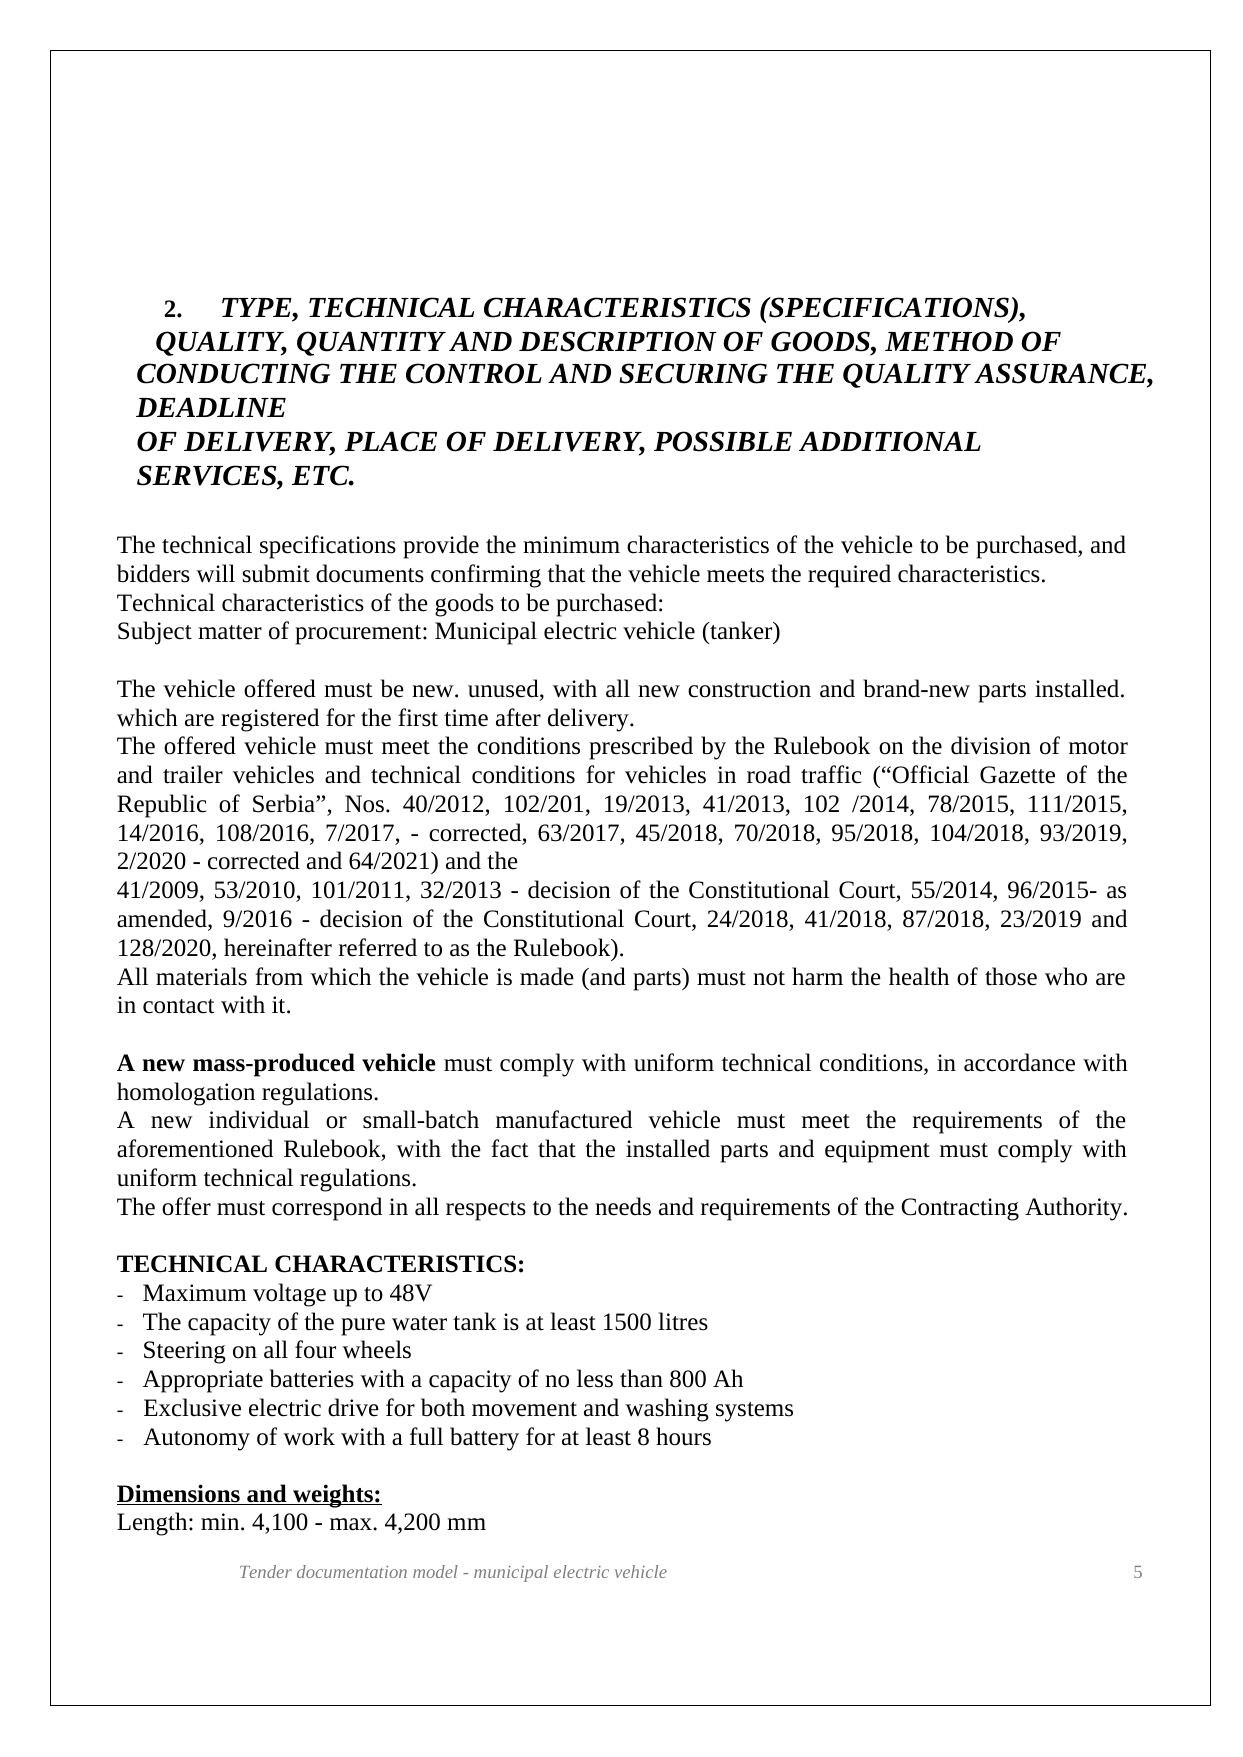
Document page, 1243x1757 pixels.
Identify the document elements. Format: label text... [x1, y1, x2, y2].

text Subject matter of procurement: Municipal electric vehicle (tanker) [117, 616, 1210, 645]
list Exclusive electric drive for both movement and washing systems [117, 1393, 1210, 1422]
text The technical specifications provide the minimum characteristics of the vehicle to be purchased, and bidders will submit documents confirming that the vehicle meets the required characteristics. [117, 530, 1128, 588]
text CONDUCTING THE CONTROL AND SECURING THE QUALITY ASSURANCE, DEADLINE [136, 357, 1210, 424]
text The offered vehicle must meet the conditions prescribed by the Rulebook on the division of motor and trailer vehicles and technical conditions for vehicles in road traffic (“Official Gazette of the Republic of Serbia”, Nos. 40/2012, 102/201, 19/2013, 41/2013, 102 /2014, 78/2015, 111/2015, 14/2016, 108/2016, 7/2017, - corrected, 63/2017, 45/2018, 70/2018, 95/2018, 104/2018, 93/2019, 2/2020 - corrected and 64/2021) and the [117, 731, 1129, 875]
text Technical characteristics of the goods to be purchased: [117, 588, 1210, 616]
text The offer must correspond in all respects to the needs and requirements of the Contracting Authority. [117, 1192, 1210, 1220]
text Length: min. 4,100 - max. 4,200 mm [117, 1508, 1210, 1536]
list Maximum voltage up to 48V [117, 1278, 1210, 1307]
text A new individual or small-batch manufactured vehicle must meet the requirements of the aforementioned Rulebook, with the fact that the installed parts and equipment must comply with uniform technical regulations. [117, 1105, 1128, 1192]
text 41/2009, 53/2010, 101/2011, 32/2013 - decision of the Constitutional Court, 55/2014, 96/2015- as amended, 9/2016 - decision of the Constitutional Court, 24/2018, 41/2018, 87/2018, 23/2019 and 128/2020, hereinafter referred to as the Rulebook). [117, 875, 1129, 961]
text A new mass-produced vehicle must comply with uniform technical conditions, in accordance with homologation regulations. [117, 1048, 1128, 1105]
text The vehicle offered must be new. unused, with all new construction and brand-new parts installed. which are registered for the first time after delivery. [117, 674, 1127, 731]
list TYPE, TECHNICAL CHARACTERISTICS (SPECIFICATIONS), QUALITY, QUANTITY AND DESCRIPTION OF GOODS, METHOD OF [155, 290, 1090, 357]
list Steering on all four wheels [117, 1335, 1210, 1364]
subtitle TECHNICAL CHARACTERISTICS: [117, 1249, 1210, 1278]
text Dimensions and weights: [117, 1479, 1210, 1508]
text OF DELIVERY, PLACE OF DELIVERY, POSSIBLE ADDITIONAL SERVICES, ETC. [136, 424, 1128, 491]
list Appropriate batteries with a capacity of no less than 800 Ah [117, 1364, 1210, 1393]
list The capacity of the pure water tank is at least 1500 litres [117, 1307, 1210, 1335]
list Autonomy of work with a full battery for at least 8 hours [117, 1422, 1210, 1450]
text All materials from which the vehicle is made (and parts) must not harm the health of those who are in contact with it. [117, 962, 1128, 1019]
